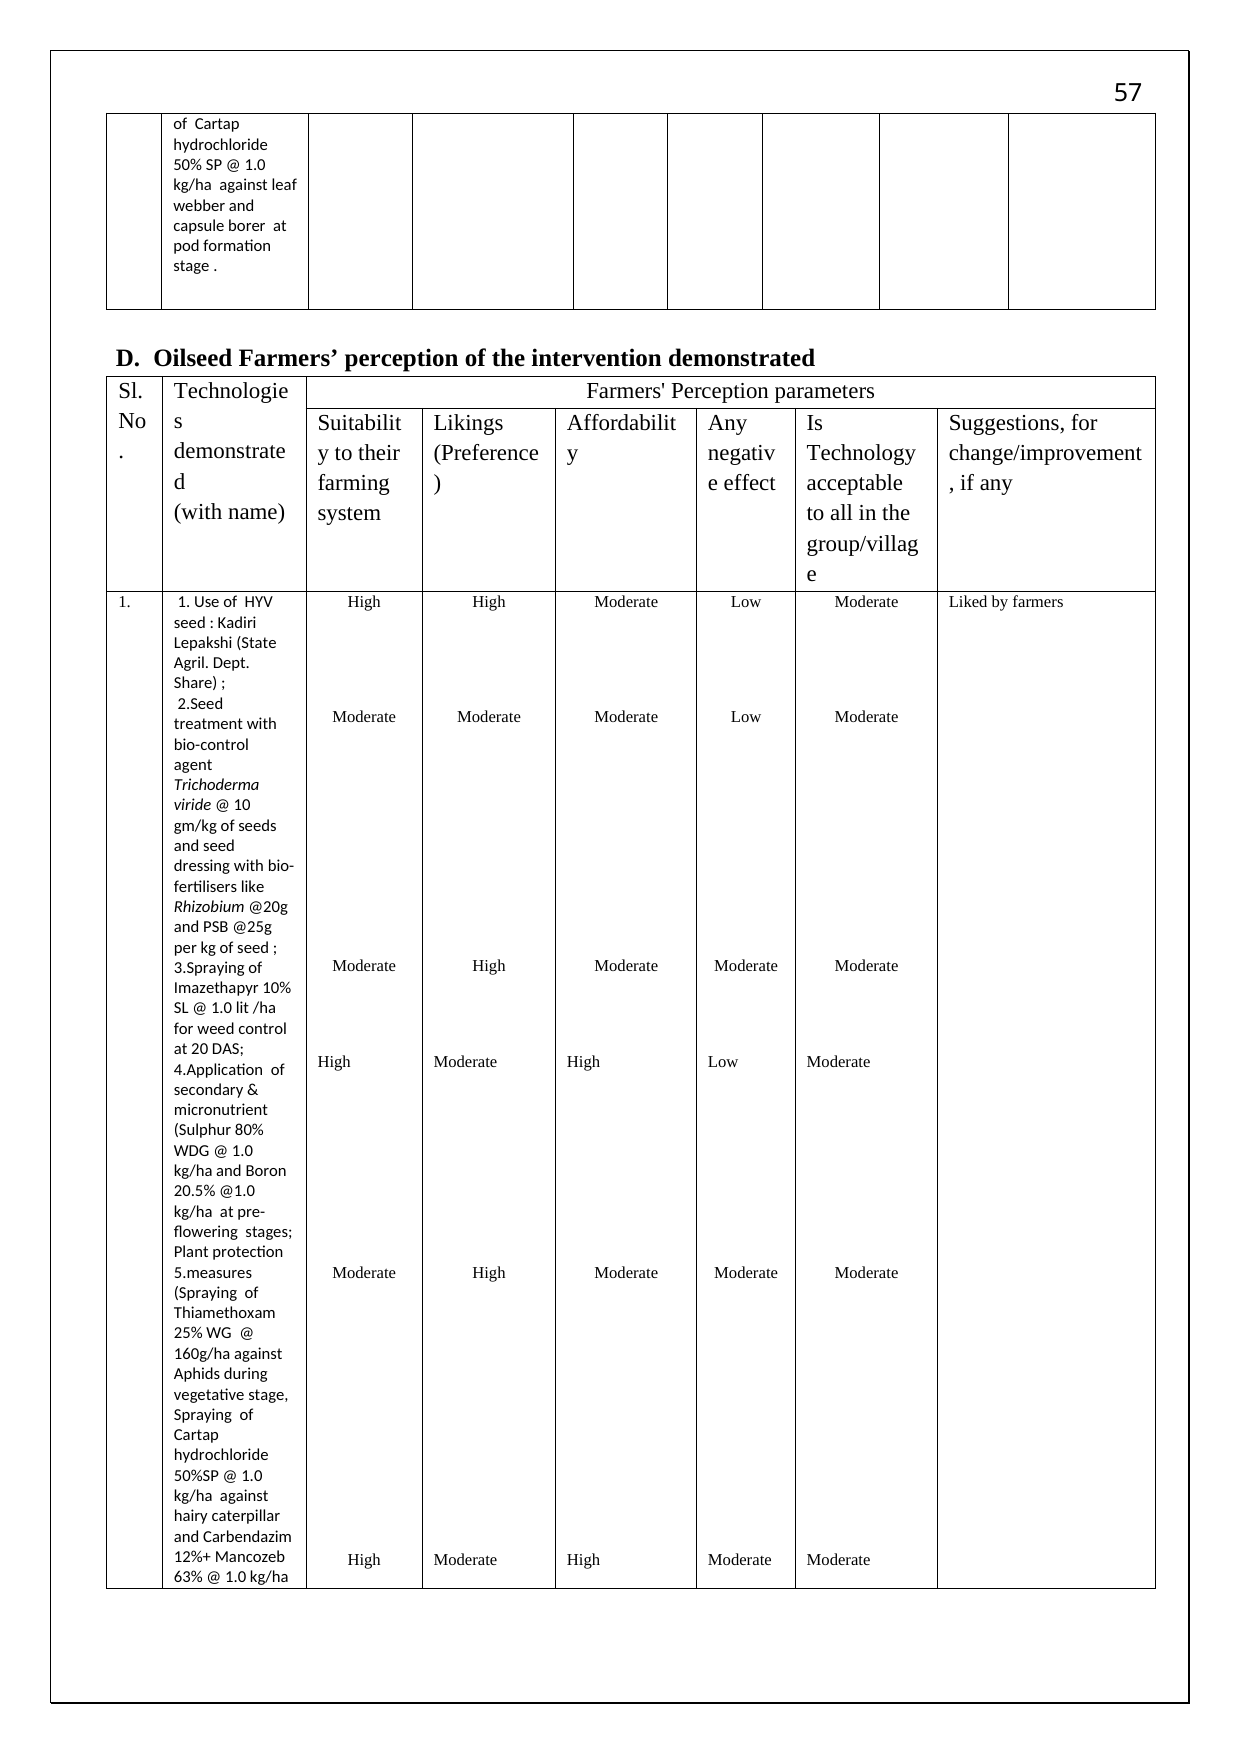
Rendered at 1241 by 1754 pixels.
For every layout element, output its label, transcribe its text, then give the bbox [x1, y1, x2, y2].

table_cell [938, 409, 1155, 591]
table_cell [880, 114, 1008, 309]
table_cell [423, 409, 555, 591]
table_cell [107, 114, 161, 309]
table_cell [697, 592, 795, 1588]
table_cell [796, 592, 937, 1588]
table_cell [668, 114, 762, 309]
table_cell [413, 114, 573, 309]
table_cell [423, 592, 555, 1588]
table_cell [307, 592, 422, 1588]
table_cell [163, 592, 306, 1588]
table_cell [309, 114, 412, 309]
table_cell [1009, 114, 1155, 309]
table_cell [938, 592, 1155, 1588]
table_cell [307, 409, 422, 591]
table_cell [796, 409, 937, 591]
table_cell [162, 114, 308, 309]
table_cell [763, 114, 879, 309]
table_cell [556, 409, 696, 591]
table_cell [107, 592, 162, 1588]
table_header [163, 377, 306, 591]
list Oilseed Farmers’ perception of the intervention demonstrated [116, 343, 1142, 372]
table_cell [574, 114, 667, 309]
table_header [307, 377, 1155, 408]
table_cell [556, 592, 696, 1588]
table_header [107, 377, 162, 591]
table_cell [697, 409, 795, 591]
